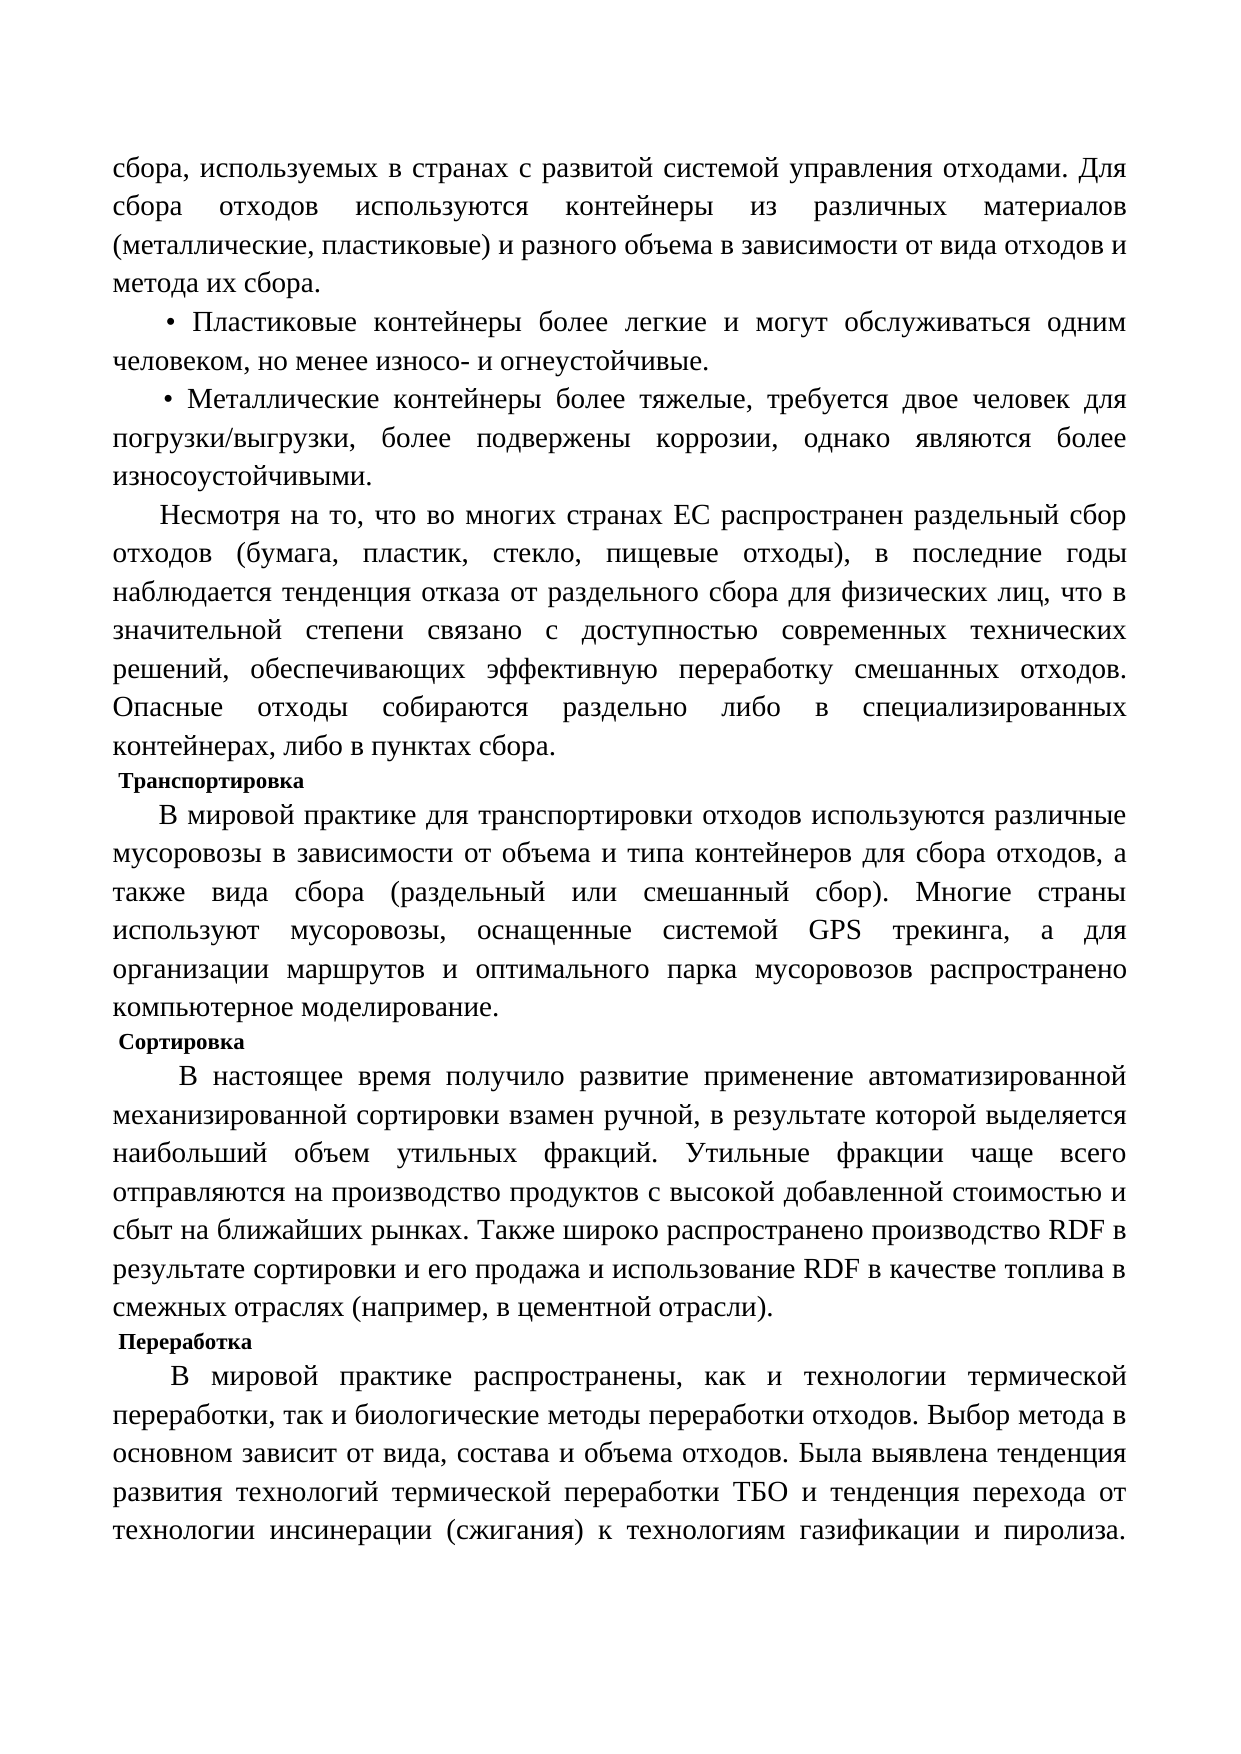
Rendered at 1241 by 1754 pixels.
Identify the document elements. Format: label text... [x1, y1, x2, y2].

text • Пластиковые контейнеры более легкие и могут обслуживаться одним человеком, но менее износо- и огнеустойчивые. [112, 304, 1128, 376]
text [112, 150, 1128, 299]
text Сортировка [112, 1028, 1128, 1054]
text В мировой практике для транспортировки отходов используются различные мусоровозы в зависимости от объема и типа контейнеров для сбора отходов, а также вида сбора (раздельный или смешанный сбор). Многие страны используют мусоровозы, оснащенные системой GPS трекинга, а для организации маршрутов и оптимального парка мусоровозов распространено компьютерное моделирование. [112, 797, 1128, 1023]
text Транспортировка [112, 767, 1128, 793]
text В настоящее время получило развитие применение автоматизированной механизированной сортировки взамен ручной, в результате которой выделяется наибольший объем утильных фракций. Утильные фракции чаще всего отправляются на производство продуктов с высокой добавленной стоимостью и сбыт на ближайших рынках. Также широко распространено производство RDF в результате сортировки и его продажа и использование RDF в качестве топлива в смежных отраслях (например, в цементной отрасли). [112, 1058, 1128, 1323]
text Несмотря на то, что во многих странах ЕС распространен раздельный сбор отходов (бумага, пластик, стекло, пищевые отходы), в последние годы наблюдается тенденция отказа от раздельного сбора для физических лиц, что в значительной степени связано с доступностью современных технических решений, обеспечивающих эффективную переработку смешанных отходов. Опасные отходы собираются раздельно либо в специализированных контейнерах, либо в пунктах сбора. [112, 497, 1128, 762]
text • Металлические контейнеры более тяжелые, требуется двое человек для погрузки/выгрузки, более подвержены коррозии, однако являются более износоустойчивыми. [112, 381, 1128, 492]
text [112, 1358, 1128, 1546]
text Переработка [112, 1328, 1128, 1354]
